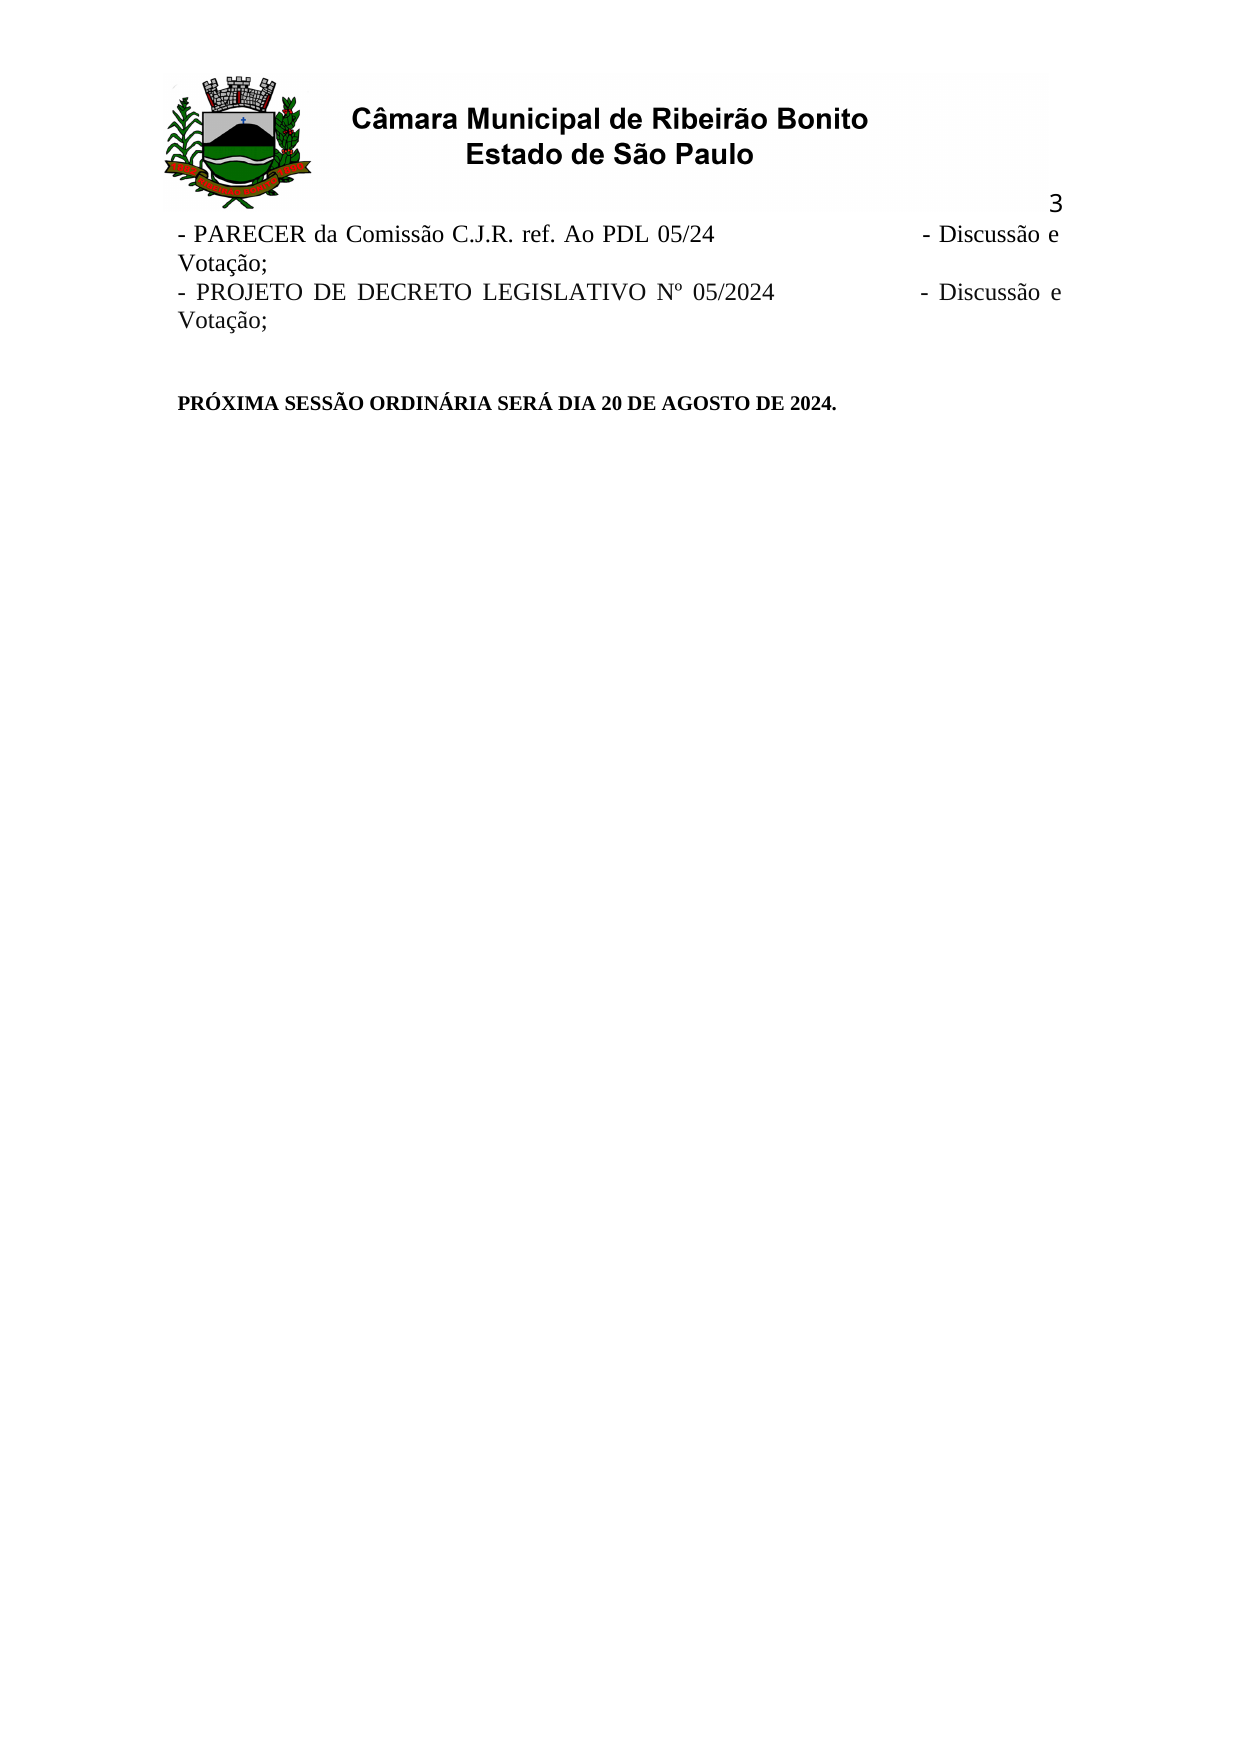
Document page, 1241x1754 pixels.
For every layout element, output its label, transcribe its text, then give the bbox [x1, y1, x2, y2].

picture [163, 73, 1049, 212]
text - PROJETO DE DECRETO LEGISLATIVO Nº 05/2024 - Discussão e Votação; [177, 277, 1063, 334]
text - PARECER da Comissão C.J.R. ref. Ao PDL 05/24 - Discussão e Votação; [177, 219, 1063, 277]
text PRÓXIMA SESSÃO ORDINÁRIA SERÁ DIA 20 DE AGOSTO DE 2024. [177, 391, 1063, 415]
